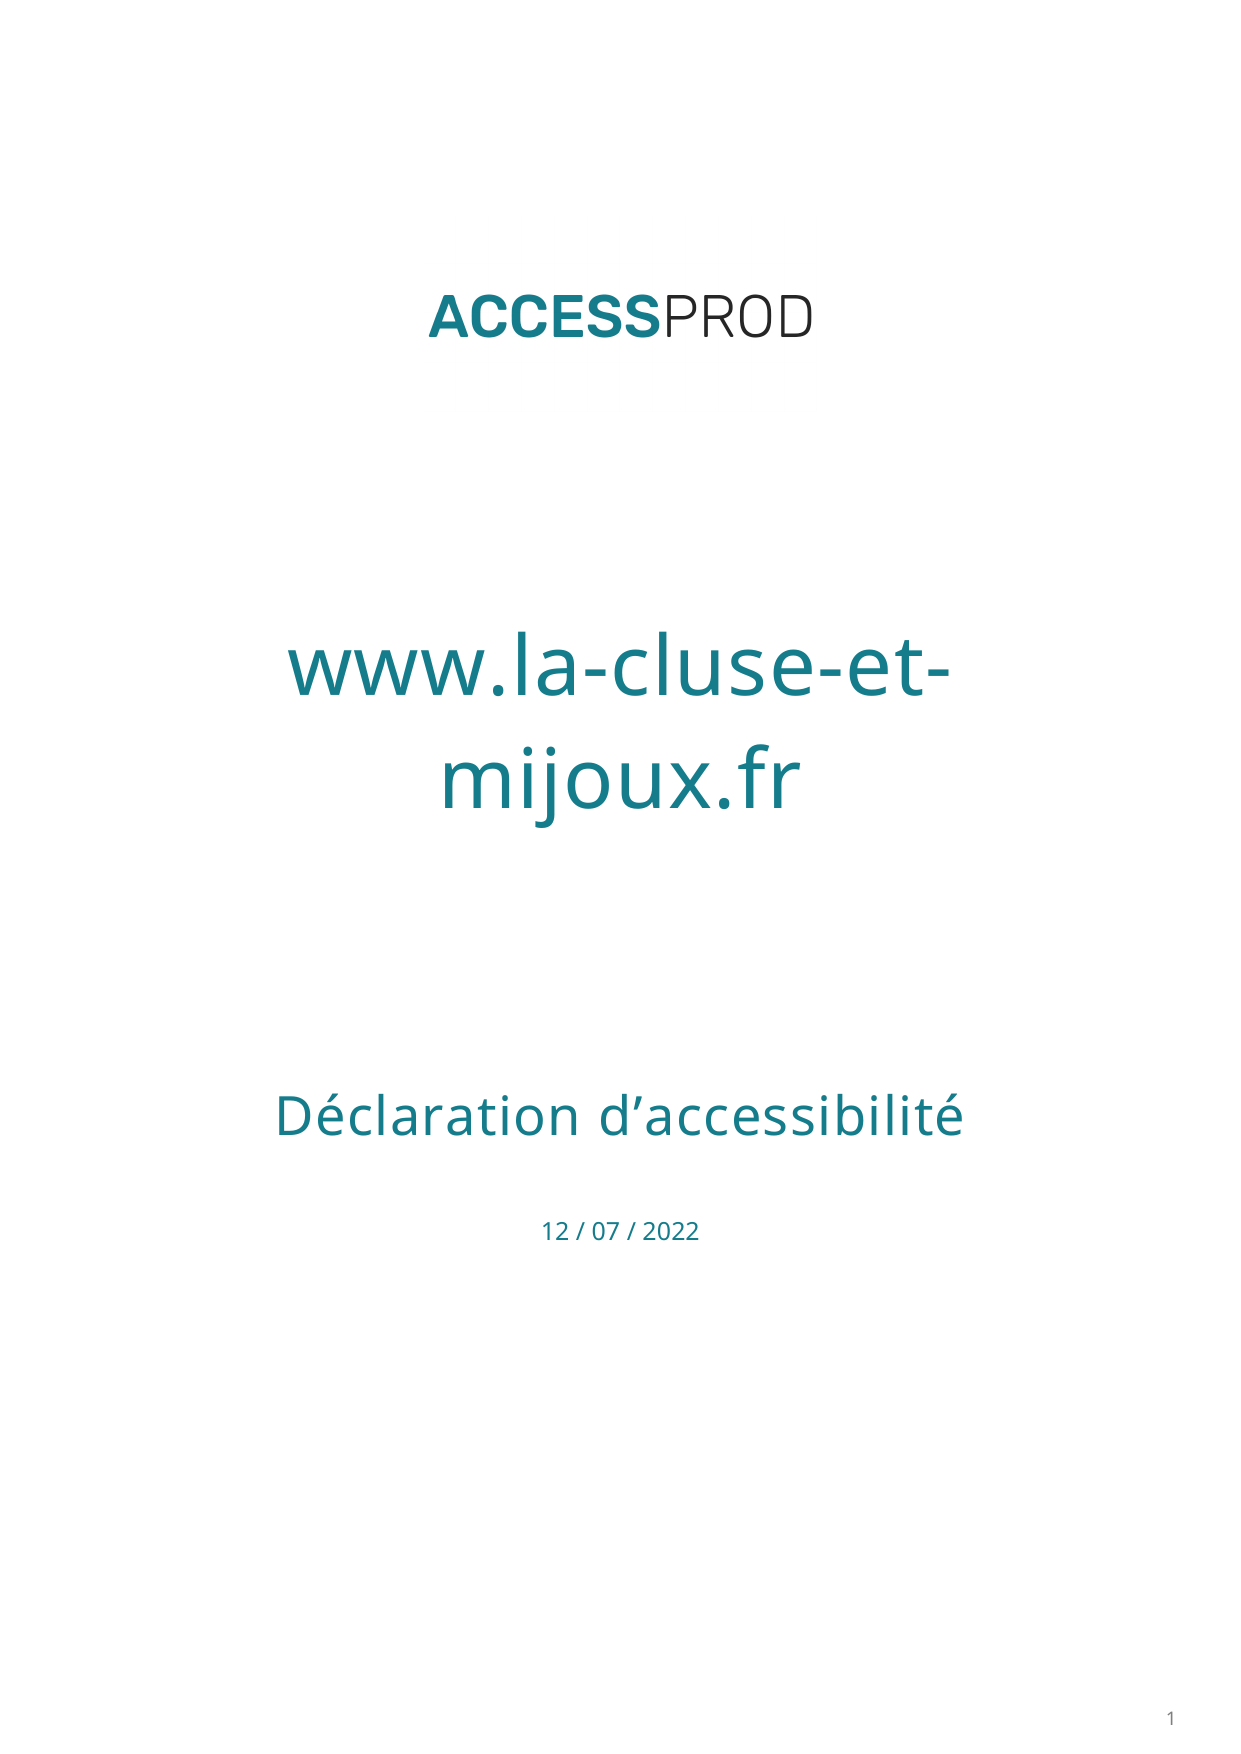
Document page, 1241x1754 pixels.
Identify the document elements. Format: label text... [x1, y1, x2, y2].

picture [423, 214, 817, 412]
subtitle www.la-cluse-et-mijoux.fr [105, 606, 1135, 833]
text 12 / 07 / 2022 [105, 1213, 1135, 1247]
subtitle Déclaration d’accessibilité [105, 1077, 1135, 1151]
